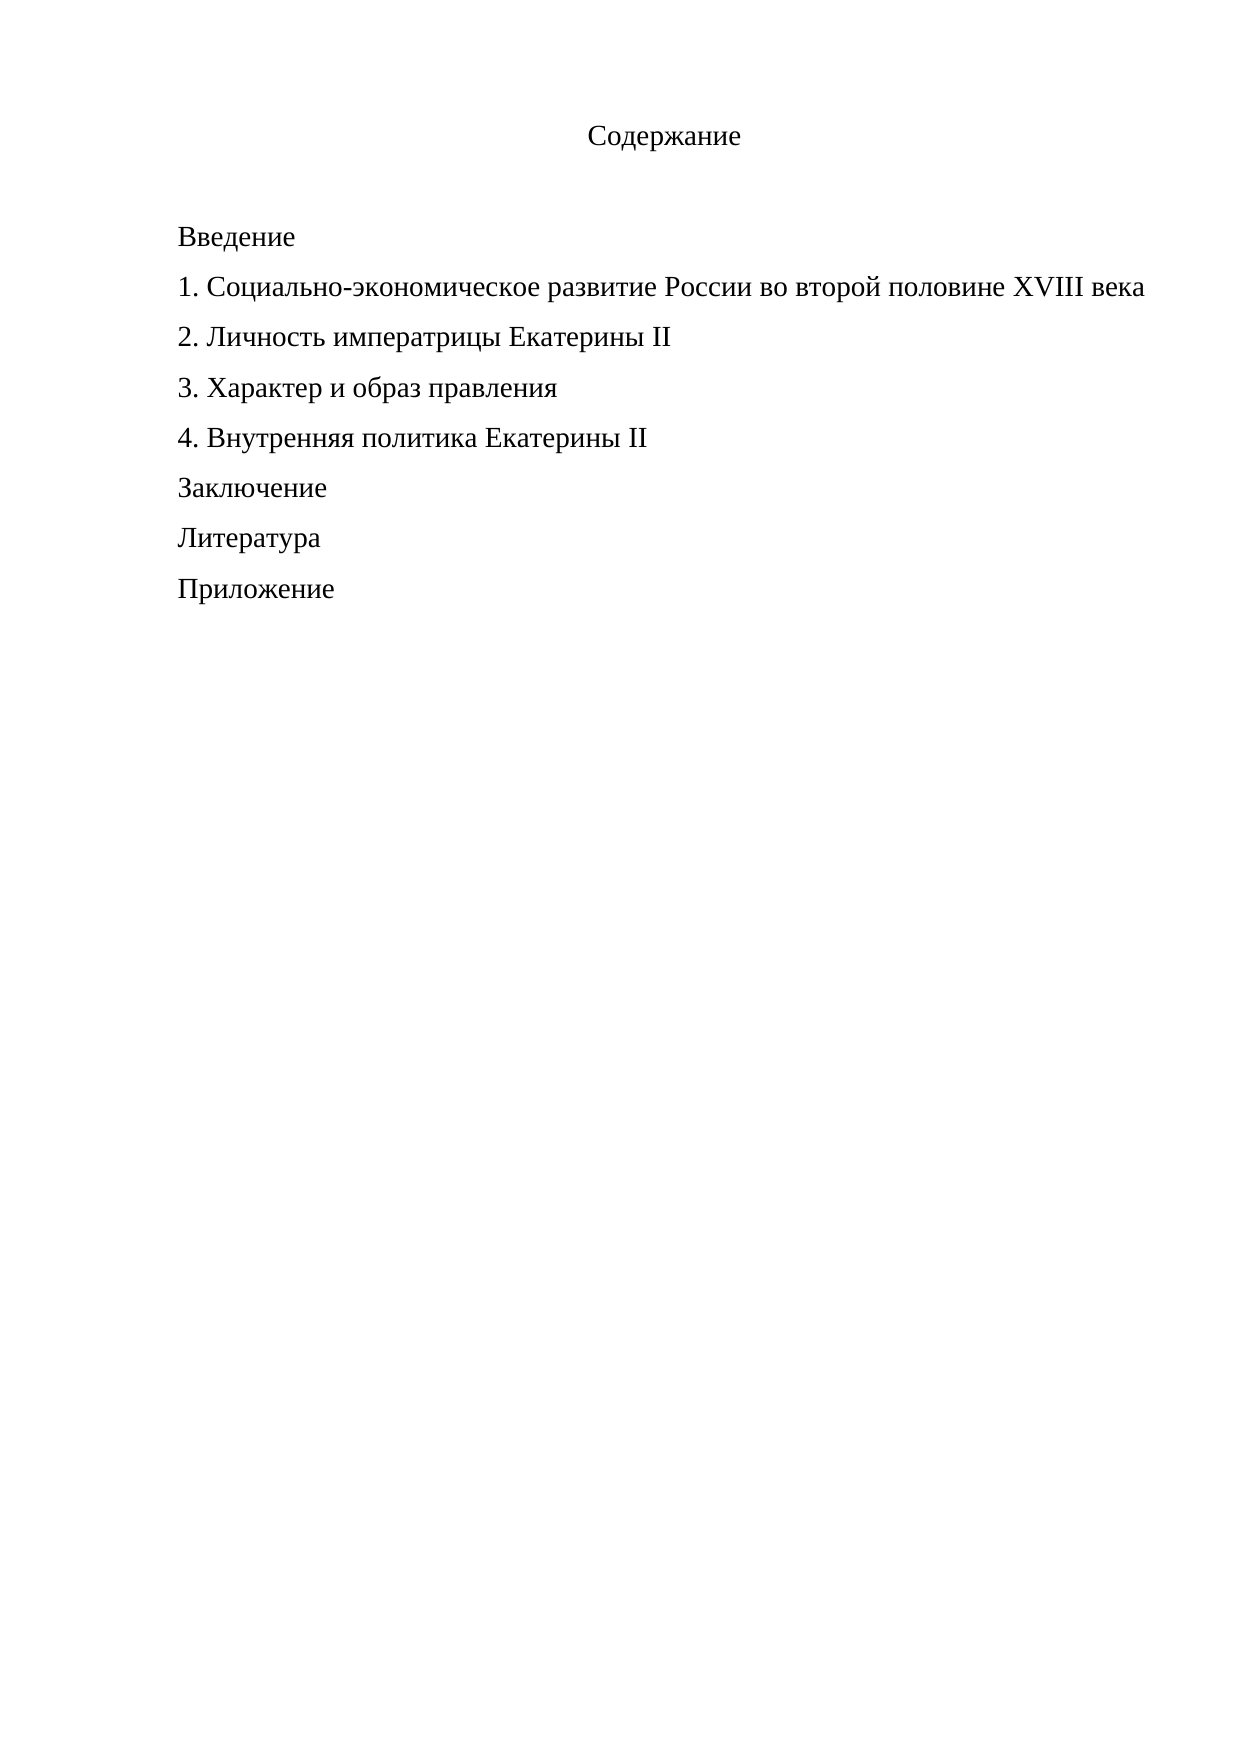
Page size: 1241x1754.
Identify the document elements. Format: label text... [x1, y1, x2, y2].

text 4. Внутренняя политика Екатерины II [177, 420, 1152, 453]
text Содержание [177, 118, 1152, 152]
text 3. Характер и образ правления [177, 370, 1152, 403]
text 2. Личность императрицы Екатерины II [177, 319, 1152, 353]
text Заключение [177, 470, 1152, 504]
text Приложение [177, 571, 1152, 604]
text 1. Социально-экономическое развитие России во второй половине ХVIII века [177, 269, 1152, 303]
text Введение [177, 219, 1152, 252]
text Литература [177, 521, 1152, 554]
